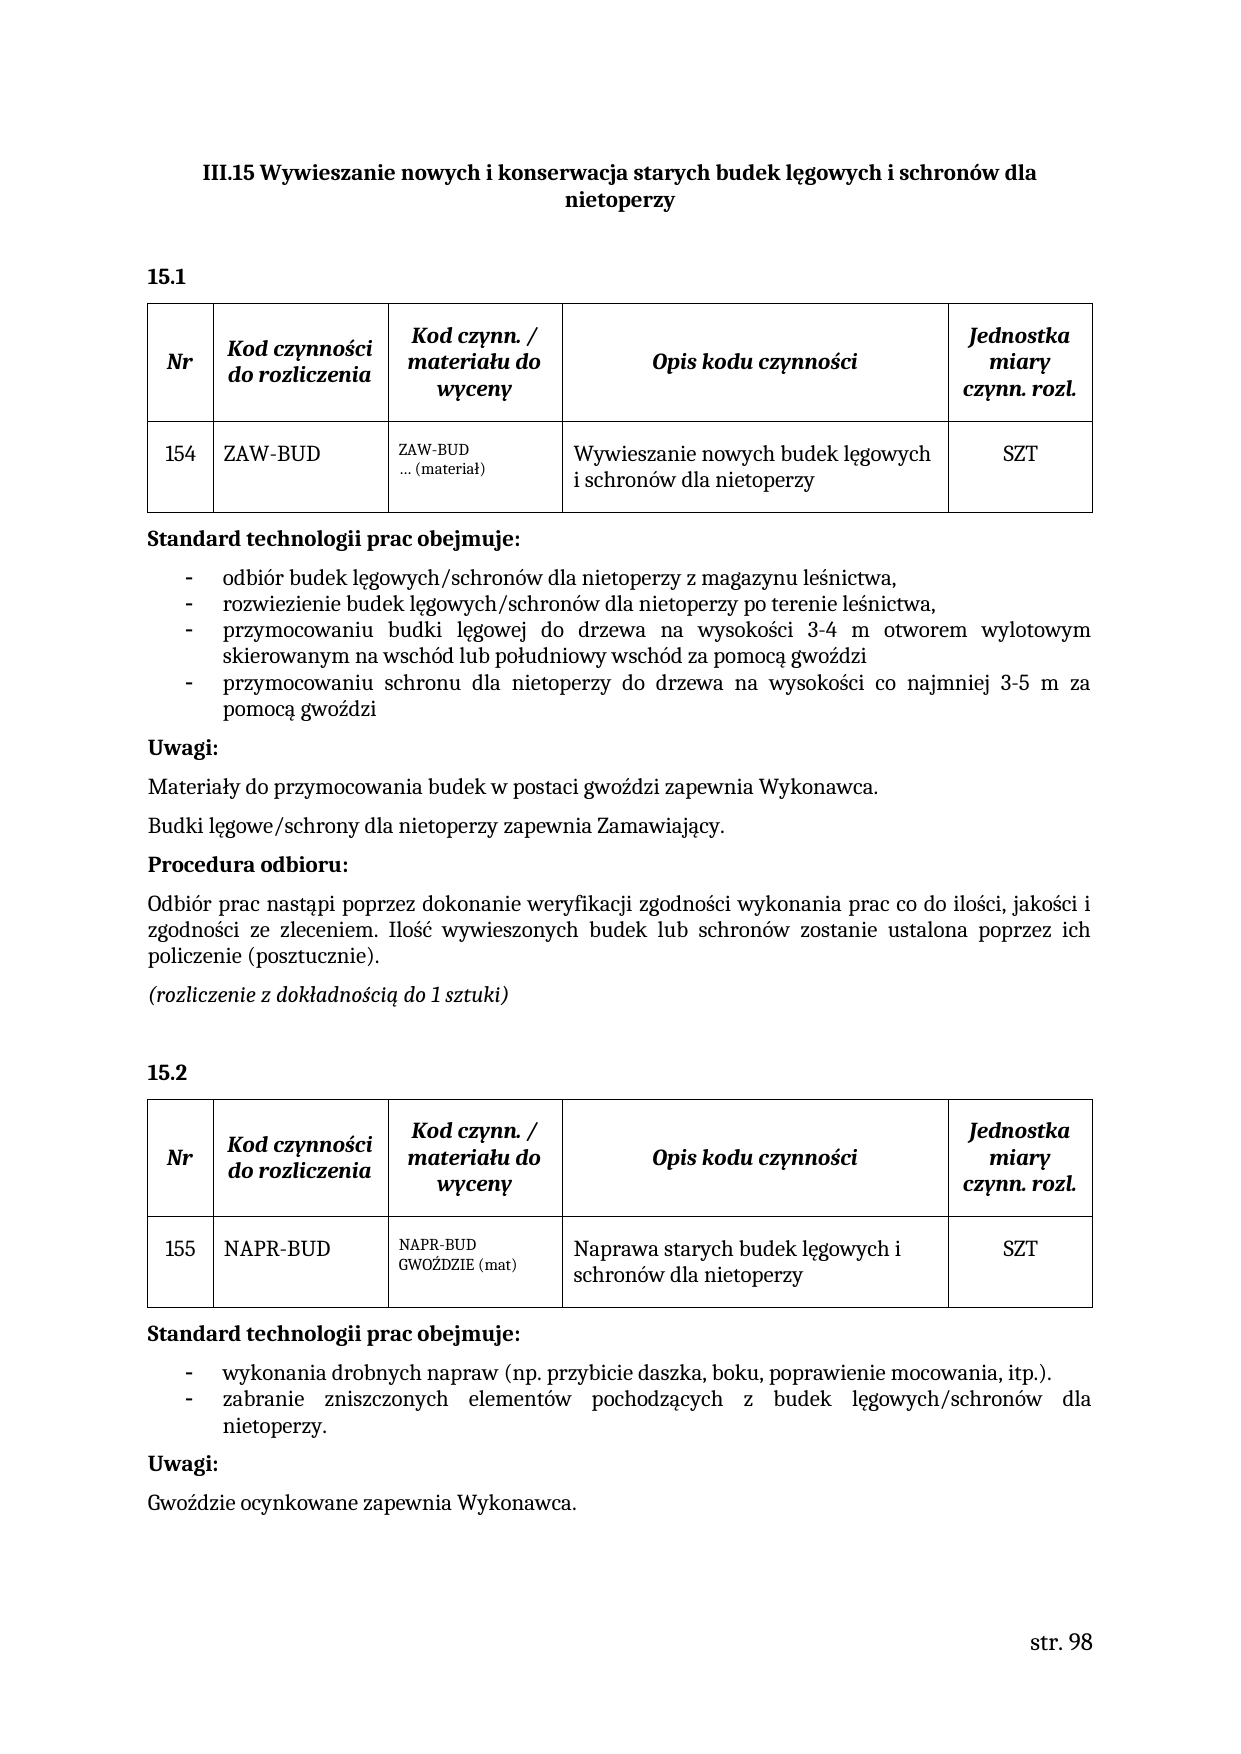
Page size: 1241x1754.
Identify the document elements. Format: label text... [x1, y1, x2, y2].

text 15.1 [148, 264, 1093, 291]
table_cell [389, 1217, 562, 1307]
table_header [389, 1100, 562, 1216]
text Odbiór prac nastąpi poprzez dokonanie weryfikacji zgodności wykonania prac co do ilości, jakości i zgodności ze zleceniem. Ilość wywieszonych budek lub schronów zostanie ustalona poprzez ich policzenie (posztucznie). [148, 890, 1093, 969]
list przymocowaniu budki lęgowej do drzewa na wysokości 3-4 m otworem wylotowym skierowanym na wschód lub południowy wschód za pomocą gwoździ [185, 617, 1093, 670]
text Budki lęgowe/schrony dla nietoperzy zapewnia Zamawiający. [148, 813, 1093, 839]
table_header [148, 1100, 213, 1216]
text Standard technologii prac obejmuje: [148, 1321, 1093, 1347]
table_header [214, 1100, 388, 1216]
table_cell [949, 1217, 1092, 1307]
list wykonania drobnych napraw (np. przybicie daszka, boku, poprawienie mocowania, itp.). [185, 1360, 1093, 1386]
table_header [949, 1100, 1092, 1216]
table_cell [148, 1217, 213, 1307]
text 15.2 [148, 1059, 1093, 1086]
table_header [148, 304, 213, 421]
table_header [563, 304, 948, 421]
list odbiór budek lęgowych/schronów dla nietoperzy z magazynu leśnictwa, [185, 564, 1093, 591]
list przymocowaniu schronu dla nietoperzy do drzewa na wysokości co najmniej 3-5 m za pomocą gwoździ [185, 670, 1093, 722]
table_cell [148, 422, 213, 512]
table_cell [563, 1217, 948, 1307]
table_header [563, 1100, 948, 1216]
text (rozliczenie z dokładnością do 1 sztuki) [148, 982, 1093, 1008]
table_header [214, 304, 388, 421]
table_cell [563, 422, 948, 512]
list rozwiezienie budek lęgowych/schronów dla nietoperzy po terenie leśnictwa, [185, 591, 1093, 617]
text Uwagi: [148, 1451, 1093, 1478]
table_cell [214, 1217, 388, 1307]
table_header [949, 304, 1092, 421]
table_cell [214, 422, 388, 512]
subtitle III.15 Wywieszanie nowych i konserwacja starych budek lęgowych i schronów dla nietoperzy [148, 160, 1093, 213]
text Gwoździe ocynkowane zapewnia Wykonawca. [148, 1490, 1093, 1516]
text Uwagi: [148, 735, 1093, 761]
list zabranie zniszczonych elementów pochodzących z budek lęgowych/schronów dla nietoperzy. [185, 1386, 1093, 1439]
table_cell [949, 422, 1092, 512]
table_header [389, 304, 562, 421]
text Procedura odbioru: [148, 851, 1093, 878]
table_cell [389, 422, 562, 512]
text Standard technologii prac obejmuje: [148, 525, 1093, 552]
text Materiały do przymocowania budek w postaci gwoździ zapewnia Wykonawca. [148, 774, 1093, 800]
